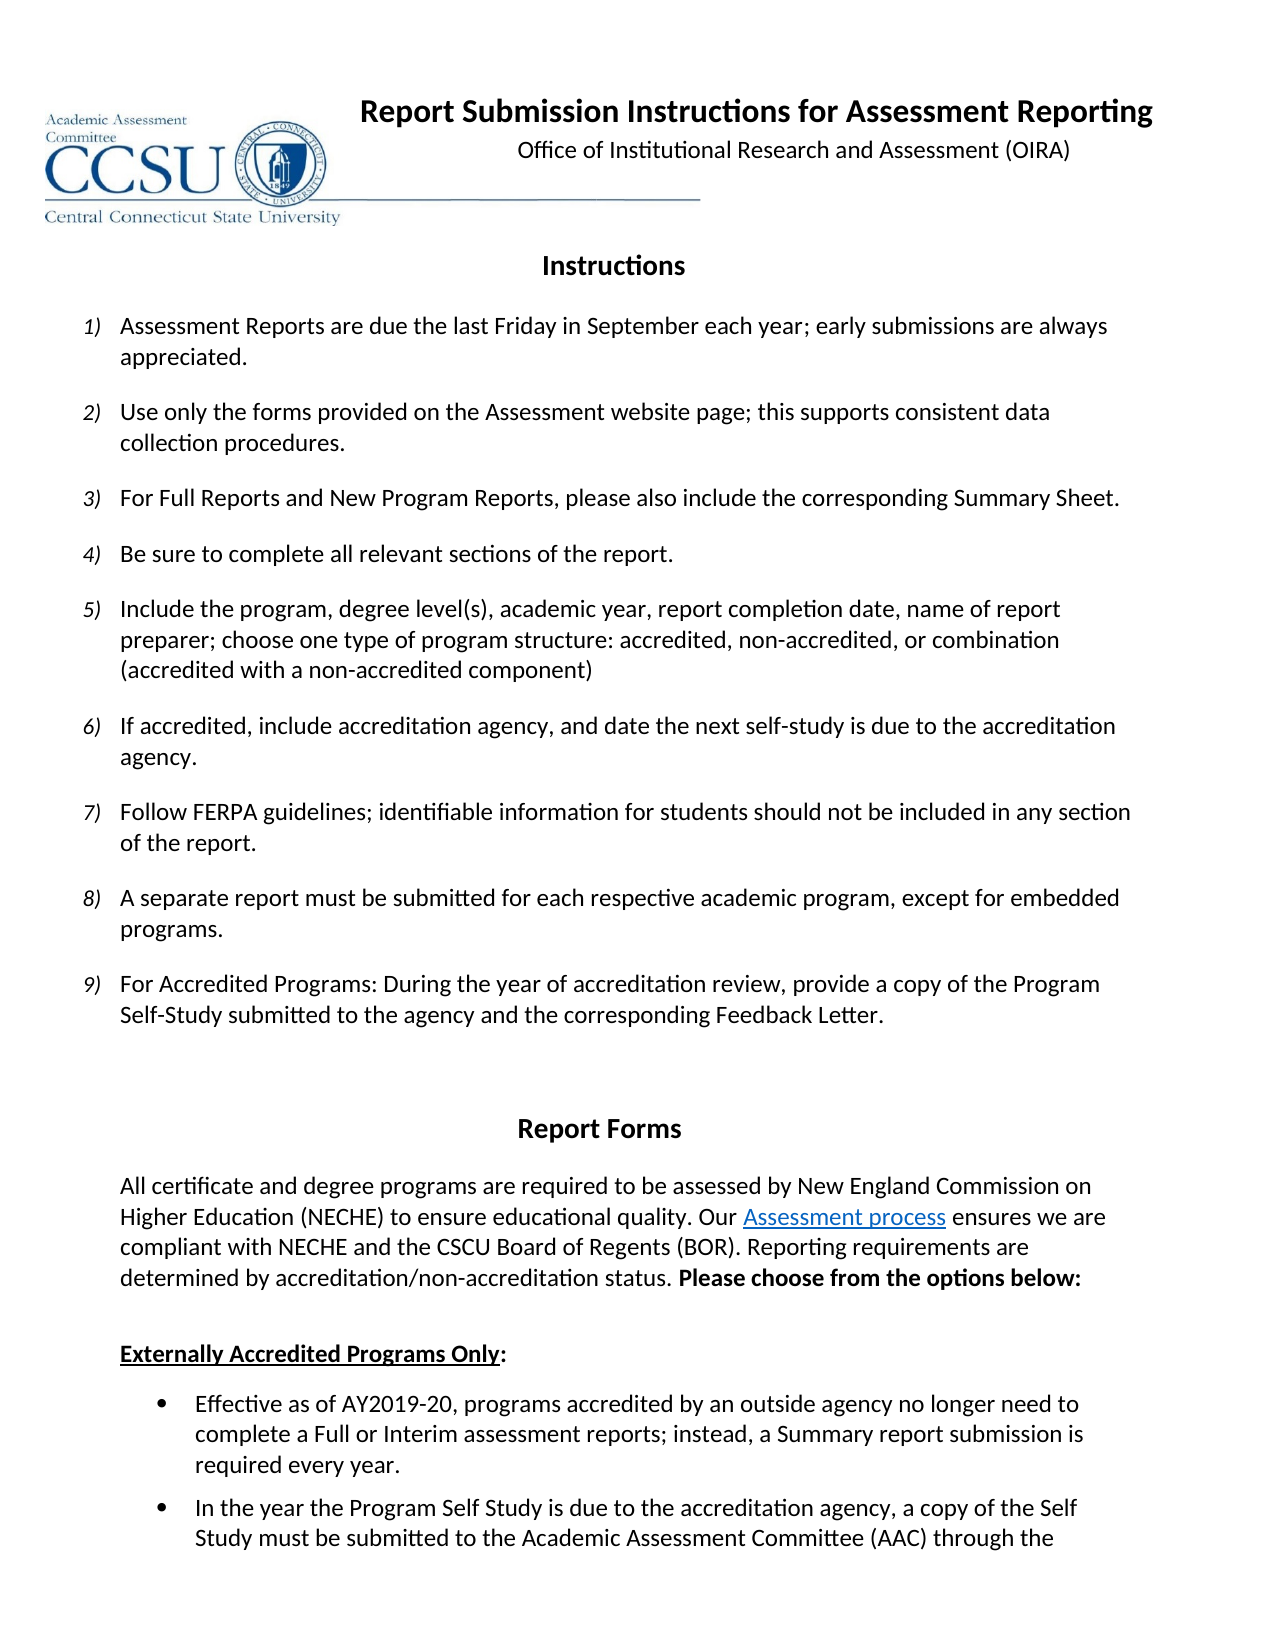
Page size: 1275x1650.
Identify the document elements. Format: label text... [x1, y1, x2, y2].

list Be sure to complete all relevant sections of the report. [82, 538, 1151, 569]
list Effective as of AY2019-20, programs accredited by an outside agency no longer need to complete a Full or Interim assessment reports; instead, a Summary report submission is required every year. [157, 1388, 1106, 1479]
text Report Submission Instructions for Assessment Reporting [45, 90, 1168, 131]
text Office of Institutional Research and Assessment (OIRA) [355, 134, 1168, 164]
text All certificate and degree programs are required to be assessed by New England Commission on Higher Education (NECHE) to ensure educational quality. Our Assessment process ensures we are compliant with NECHE and the CSCU Board of Regents (BOR). Reporting requirements are determined by accreditation/non-accreditation status. Please choose from the options below: [120, 1171, 1106, 1293]
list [157, 1492, 1106, 1553]
text Externally Accredited Programs Only: [120, 1338, 1078, 1369]
list Include the program, degree level(s), academic year, report completion date, name of report preparer; choose one type of program structure: accredited, non-accredited, or combination (accredited with a non-accredited component) [82, 594, 1151, 685]
picture [45, 131, 701, 226]
text Report Forms [120, 1110, 1078, 1146]
text Instructions [120, 247, 1107, 283]
list Assessment Reports are due the last Friday in September each year; early submissions are always appreciated. [82, 311, 1151, 372]
list For Full Reports and New Program Reports, please also include the corresponding Summary Sheet. [82, 483, 1151, 513]
list If accredited, include accreditation agency, and date the next self-study is due to the accreditation agency. [82, 710, 1151, 771]
list A separate report must be submitted for each respective academic program, except for embedded programs. [82, 882, 1151, 943]
list Use only the forms provided on the Assessment website page; this supports consistent data collection procedures. [82, 397, 1151, 458]
list For Accredited Programs: During the year of accreditation review, provide a copy of the Program Self-Study submitted to the agency and the corresponding Feedback Letter. [82, 968, 1151, 1029]
list Follow FERPA guidelines; identifiable information for students should not be included in any section of the report. [82, 796, 1151, 857]
